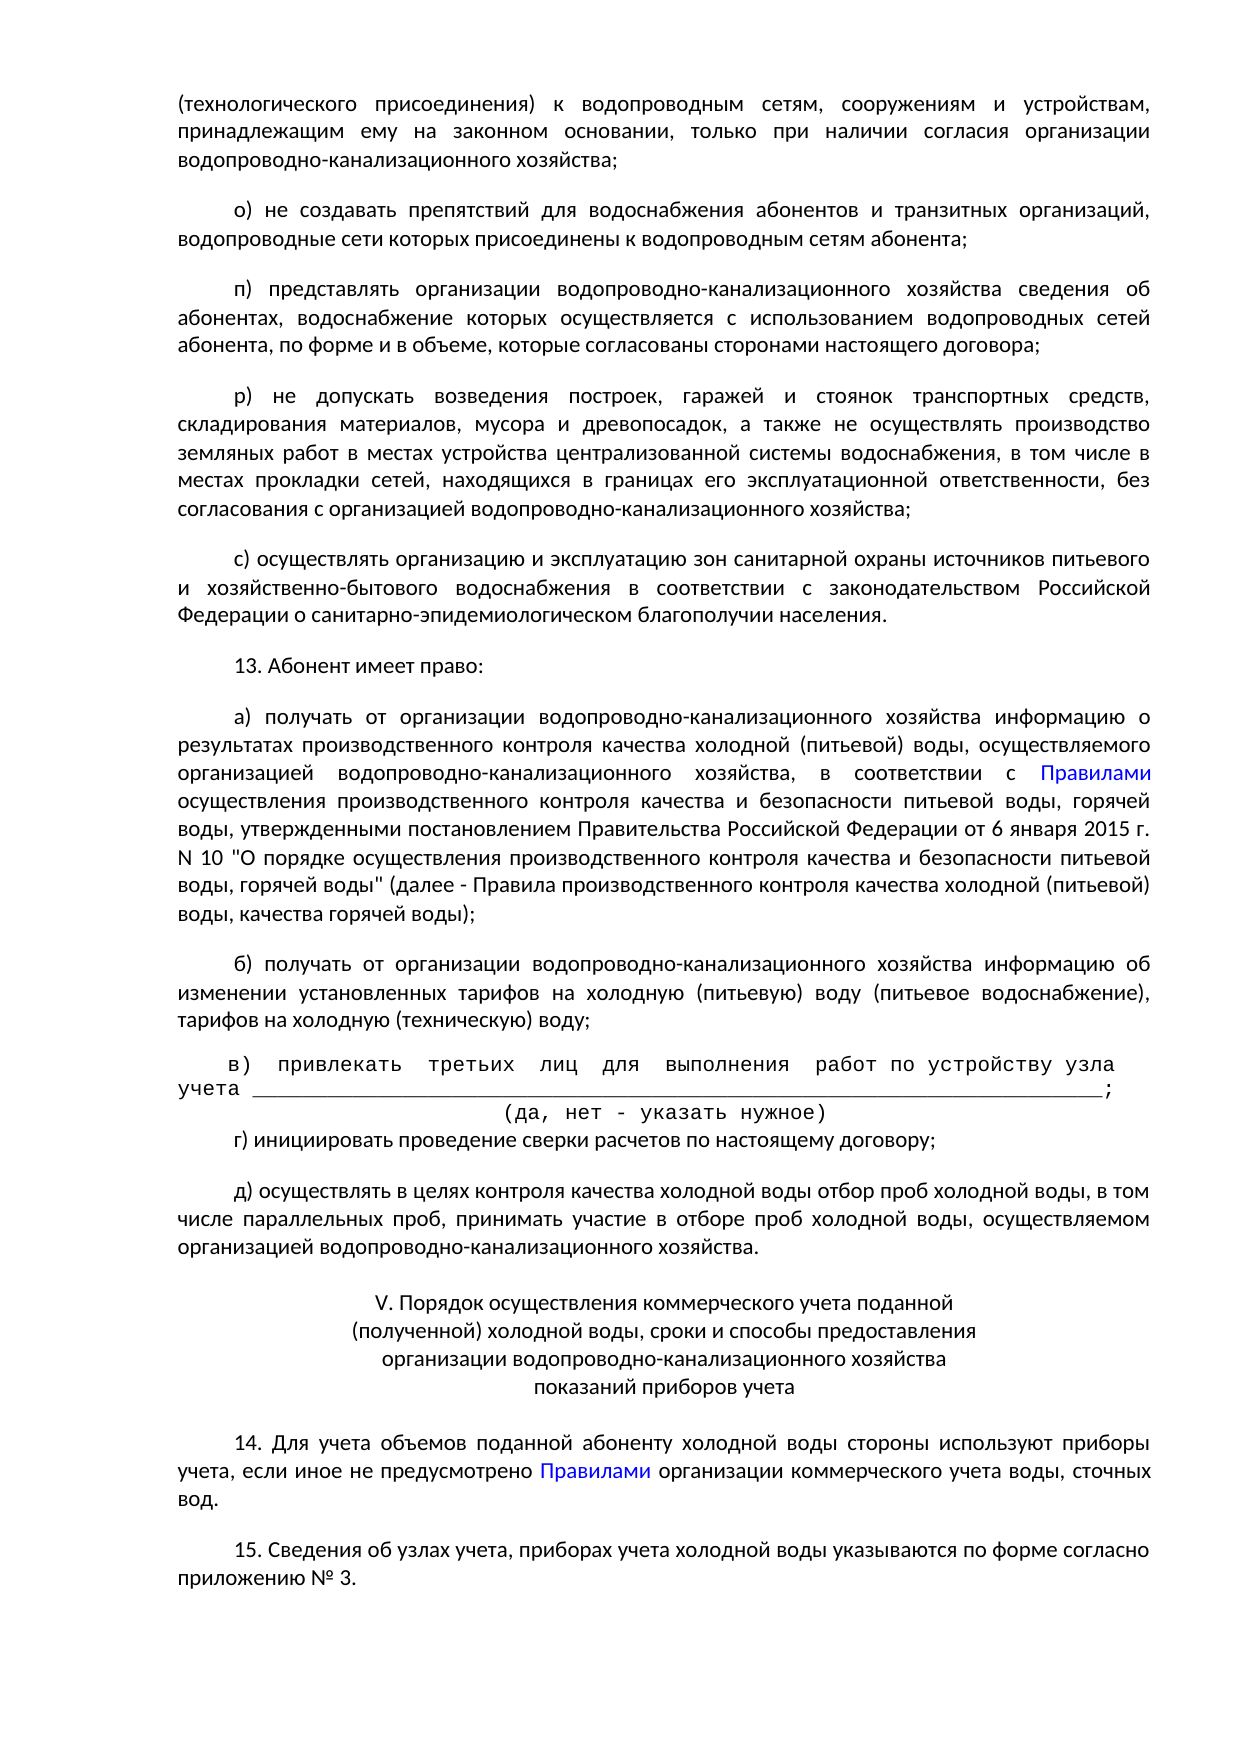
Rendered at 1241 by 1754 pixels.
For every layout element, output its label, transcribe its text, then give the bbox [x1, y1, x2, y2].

text б) получать от организации водопроводно-канализационного хозяйства информацию об изменении установленных тарифов на холодную (питьевую) воду (питьевое водоснабжение), тарифов на холодную (техническую) воду; [177, 949, 1152, 1034]
text с) осуществлять организацию и эксплуатацию зон санитарной охраны источников питьевого и хозяйственно-бытового водоснабжения в соответствии с законодательством Российской Федерации о санитарно-эпидемиологическом благополучии населения. [177, 544, 1152, 629]
text V. Порядок осуществления коммерческого учета поданной [177, 1288, 1152, 1316]
text р) не допускать возведения построек, гаражей и стоянок транспортных средств, складирования материалов, мусора и древопосадок, а также не осуществлять производство земляных работ в местах устройства централизованной системы водоснабжения, в том числе в местах прокладки сетей, находящихся в границах его эксплуатационной ответственности, без согласования с организацией водопроводно-канализационного хозяйства; [177, 382, 1152, 522]
text 15. Сведения об узлах учета, приборах учета холодной воды указываются по форме согласно приложению № 3. [177, 1536, 1152, 1592]
text в) привлекать третьих лиц для выполнения работ по устройству узла [177, 1054, 1152, 1078]
text а) получать от организации водопроводно-канализационного хозяйства информацию о результатах производственного контроля качества холодной (питьевой) воды, осуществляемого организацией водопроводно-канализационного хозяйства, в соответствии с Правилами осуществления производственного контроля качества и безопасности питьевой воды, горячей воды, утвержденными постановлением Правительства Российской Федерации от 6 января 2015 г. N 10 "О порядке осуществления производственного контроля качества и безопасности питьевой воды, горячей воды" (далее - Правила производственного контроля качества холодной (питьевой) воды, качества горячей воды); [177, 702, 1152, 927]
text организации водопроводно-канализационного хозяйства [177, 1344, 1152, 1372]
text 13. Абонент имеет право: [177, 652, 1152, 679]
text о) не создавать препятствий для водоснабжения абонентов и транзитных организаций, водопроводные сети которых присоединены к водопроводным сетям абонента; [177, 196, 1152, 252]
text г) инициировать проведение сверки расчетов по настоящему договору; [177, 1125, 1152, 1153]
text (да, нет - указать нужное) [177, 1102, 1152, 1125]
text п) представлять организации водопроводно-канализационного хозяйства сведения об абонентах, водоснабжение которых осуществляется с использованием водопроводных сетей абонента, по форме и в объеме, которые согласованы сторонами настоящего договора; [177, 274, 1152, 359]
text д) осуществлять в целях контроля качества холодной воды отбор проб холодной воды, в том числе параллельных проб, принимать участие в отборе проб холодной воды, осуществляемом организацией водопроводно-канализационного хозяйства. [177, 1176, 1152, 1260]
text показаний приборов учета [177, 1372, 1152, 1401]
text 14. Для учета объемов поданной абоненту холодной воды стороны используют приборы учета, если иное не предусмотрено Правилами организации коммерческого учета воды, сточных вод. [177, 1428, 1152, 1513]
text (полученной) холодной воды, сроки и способы предоставления [177, 1316, 1152, 1344]
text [177, 89, 1152, 173]
text учета ____________________________________________________________________; [177, 1078, 1152, 1102]
